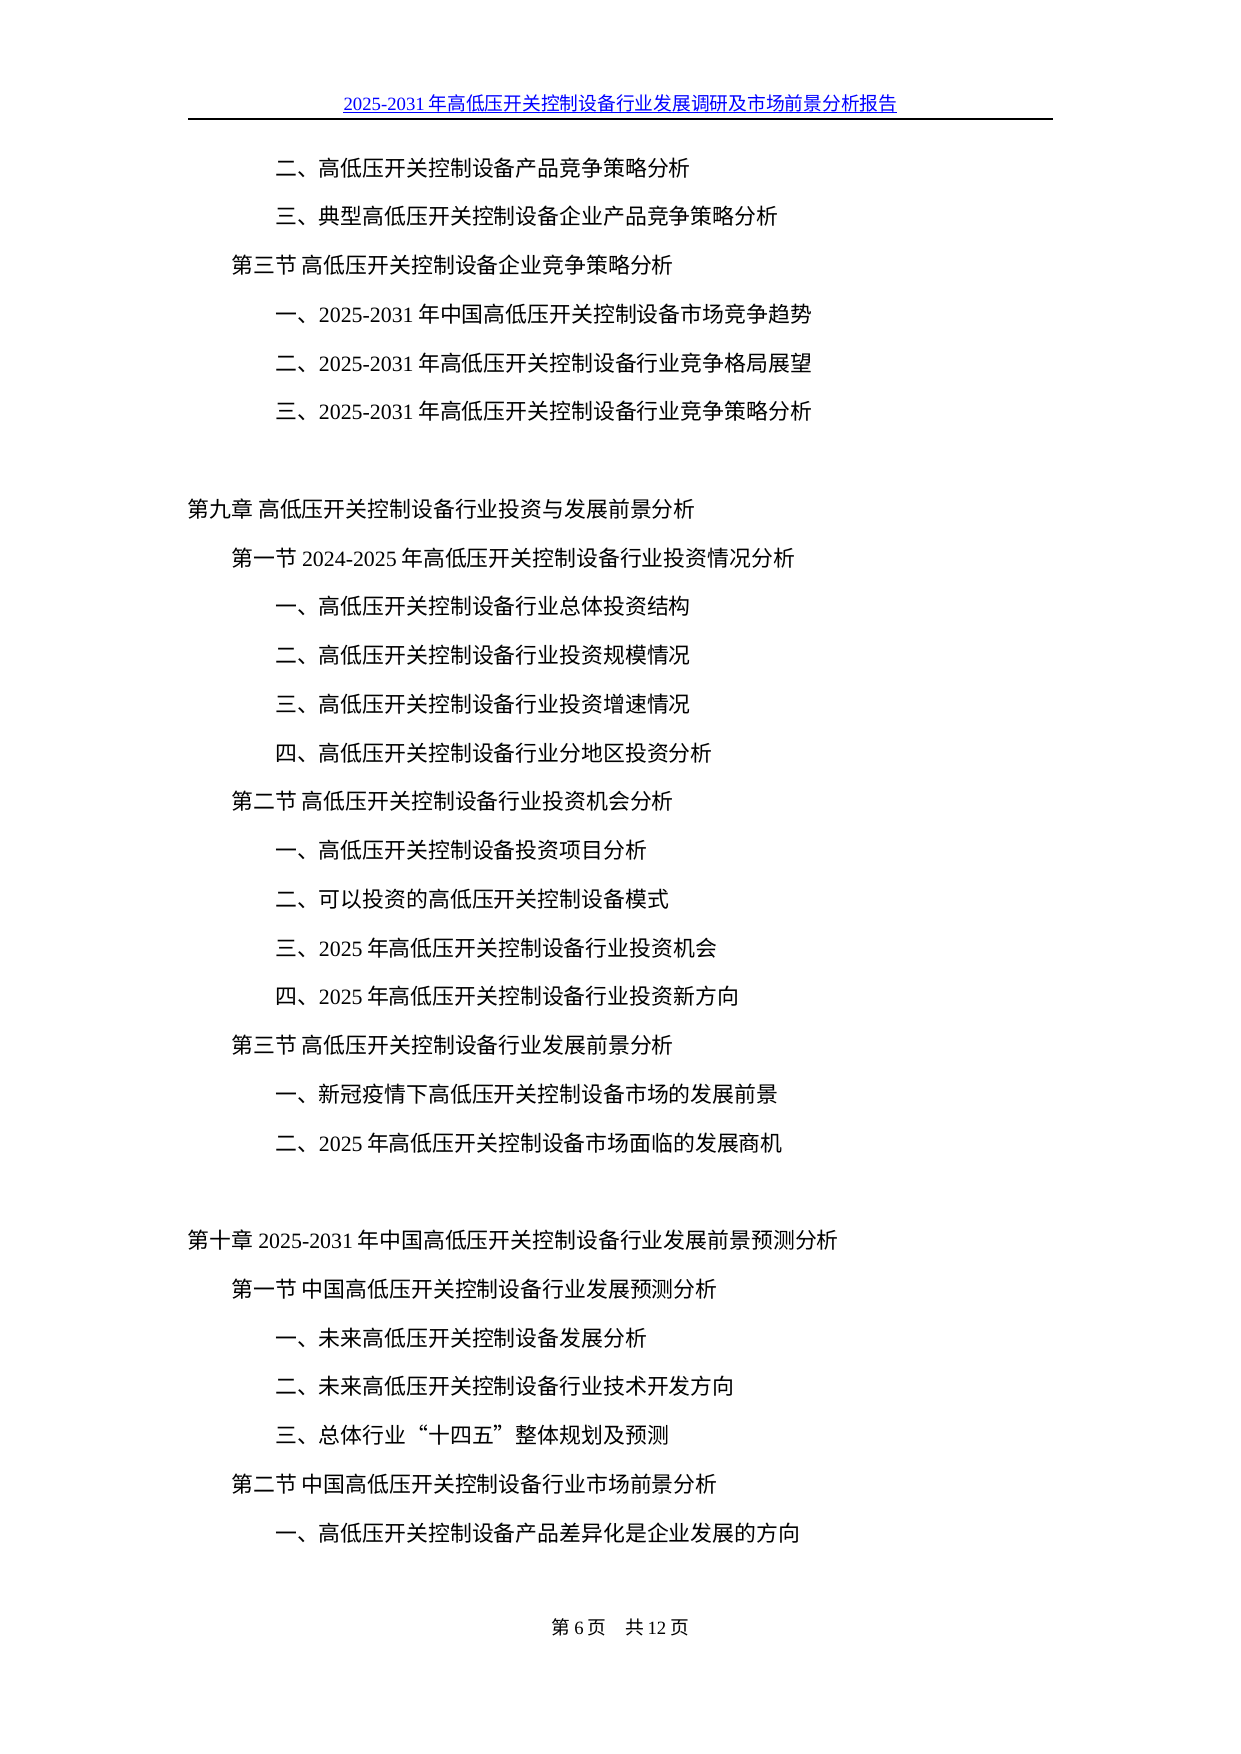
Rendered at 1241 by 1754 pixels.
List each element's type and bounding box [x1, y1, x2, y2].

text [187, 150, 1053, 1548]
